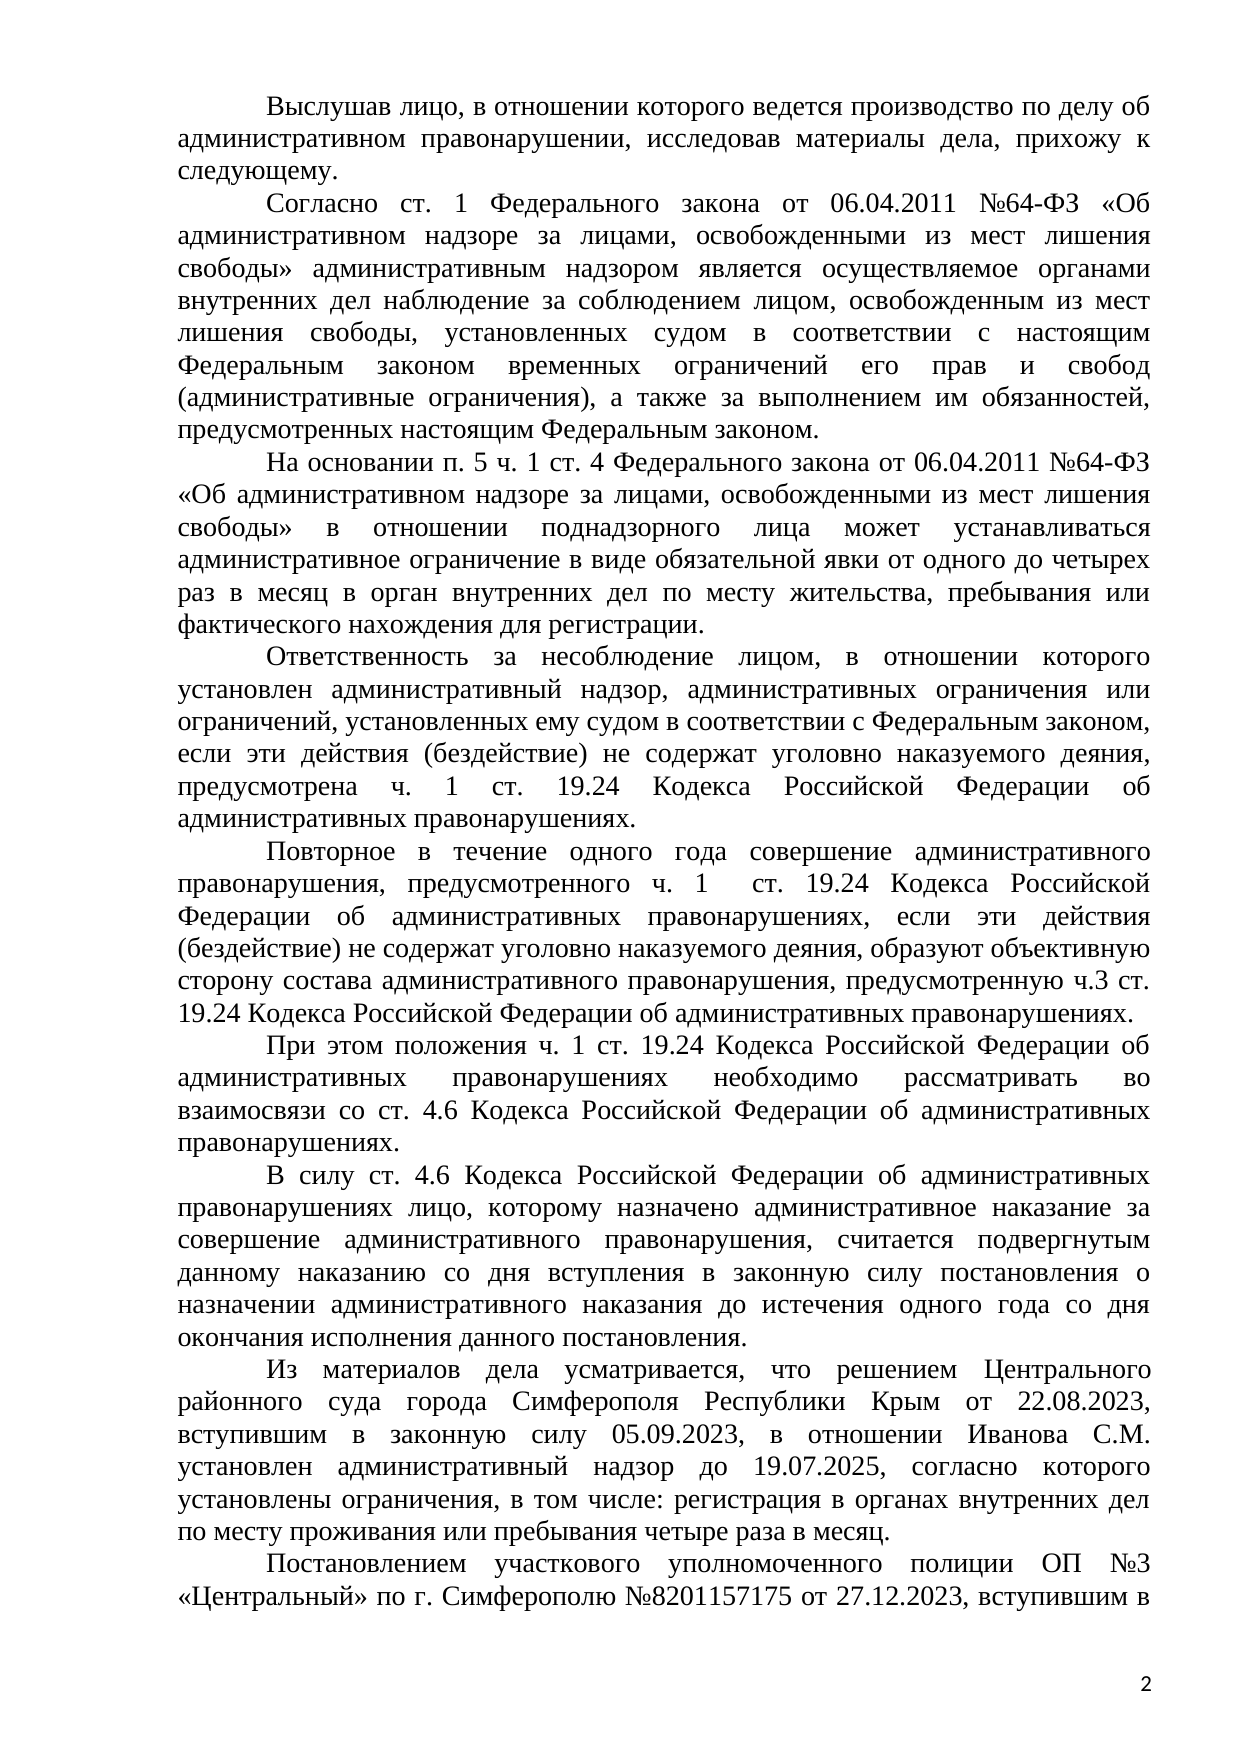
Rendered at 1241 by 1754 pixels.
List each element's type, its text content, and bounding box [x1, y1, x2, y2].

text Из материалов дела усматривается, что решением Центрального районного суда города Симферополя Республики Крым от 22.08.2023, вступившим в законную силу 05.09.2023, в отношении Иванова С.М. установлен административный надзор до 19.07.2025, согласно которого установлены ограничения, в том числе: регистрация в органах внутренних дел по месту проживания или пребывания четыре раза в месяц. [177, 1352, 1152, 1546]
text Повторное в течение одного года совершение административного правонарушения, предусмотренного ч. 1 ст. 19.24 Кодекса Российской Федерации об административных правонарушениях, если эти действия (бездействие) не содержат уголовно наказуемого деяния, образуют объективную сторону состава административного правонарушения, предусмотренную ч.3 ст. 19.24 Кодекса Российской Федерации об административных правонарушениях. [177, 834, 1152, 1028]
text Выслушав лицо, в отношении которого ведется производство по делу об административном правонарушении, исследовав материалы дела, прихожу к следующему. [177, 89, 1152, 186]
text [177, 1546, 1152, 1611]
text При этом положения ч. 1 ст. 19.24 Кодекса Российской Федерации об административных правонарушениях необходимо рассматривать во взаимосвязи со ст. 4.6 Кодекса Российской Федерации об административных правонарушениях. [177, 1028, 1152, 1158]
text В силу ст. 4.6 Кодекса Российской Федерации об административных правонарушениях лицо, которому назначено административное наказание за совершение административного правонарушения, считается подвергнутым данному наказанию со дня вступления в законную силу постановления о назначении административного наказания до истечения одного года со дня окончания исполнения данного постановления. [177, 1158, 1152, 1352]
text На основании п. 5 ч. 1 ст. 4 Федерального закона от 06.04.2011 №64-ФЗ «Об административном надзоре за лицами, освобожденными из мест лишения свободы» в отношении поднадзорного лица может устанавливаться административное ограничение в виде обязательной явки от одного до четырех раз в месяц в орган внутренних дел по месту жительства, пребывания или фактического нахождения для регистрации. [177, 445, 1152, 639]
text Согласно ст. 1 Федерального закона от 06.04.2011 №64-ФЗ «Об административном надзоре за лицами, освобожденными из мест лишения свободы» административным надзором является осуществляемое органами внутренних дел наблюдение за соблюдением лицом, освобожденным из мест лишения свободы, установленных судом в соответствии с настоящим Федеральным законом временных ограничений его прав и свобод (административные ограничения), а также за выполнением им обязанностей, предусмотренных настоящим Федеральным законом. [177, 186, 1152, 445]
text Ответственность за несоблюдение лицом, в отношении которого установлен административный надзор, административных ограничения или ограничений, установленных ему судом в соответствии с Федеральным законом, если эти действия (бездействие) не содержат уголовно наказуемого деяния, предусмотрена ч. 1 ст. 19.24 Кодекса Российской Федерации об административных правонарушениях. [177, 639, 1152, 834]
